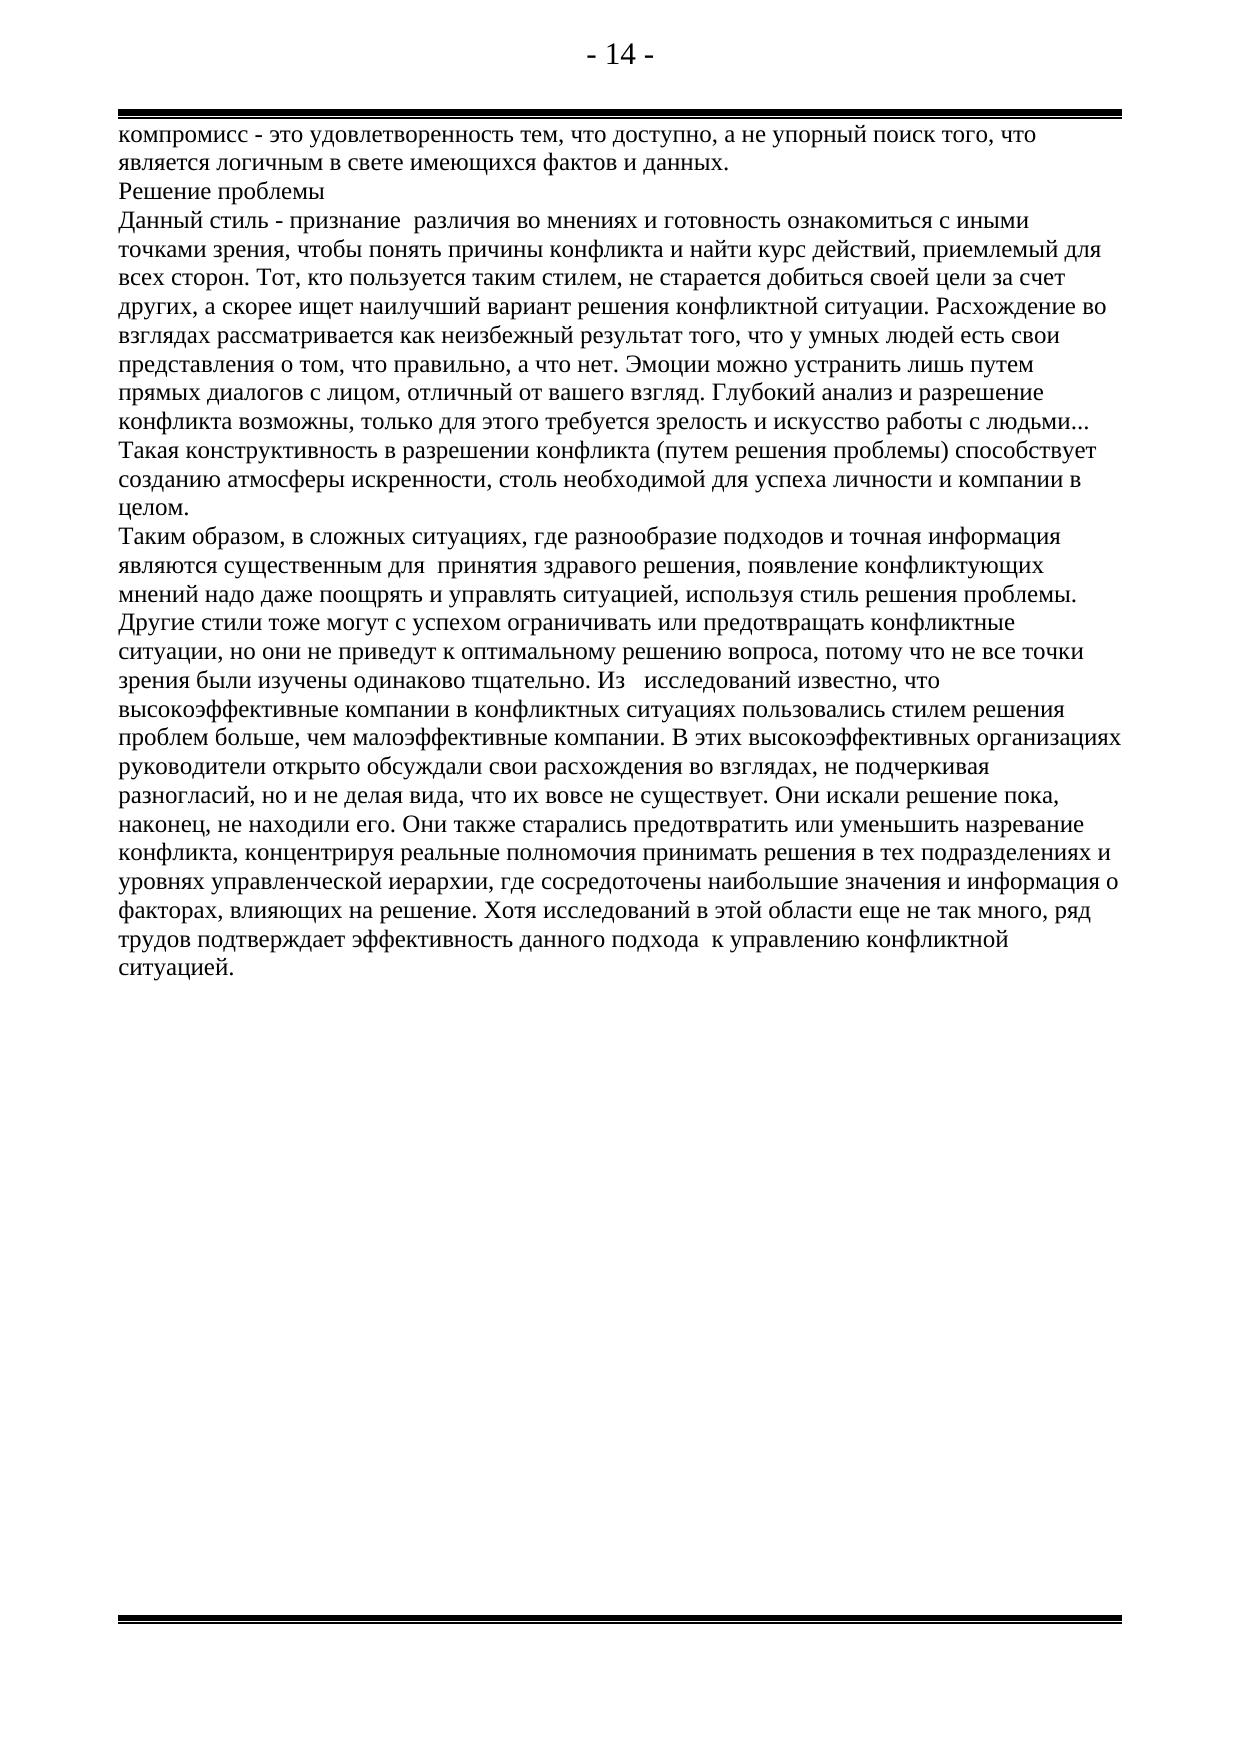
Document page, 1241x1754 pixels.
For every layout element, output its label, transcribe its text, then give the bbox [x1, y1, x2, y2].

text Таким образом, в сложных ситуациях, где разнообразие подходов и точная информация являются существенным для принятия здравого решения, появление конфликтующих мнений надо даже поощрять и управлять ситуацией, используя стиль решения проблемы. Другие стили тоже могут с успехом ограничивать или предотвращать конфликтные ситуации, но они не приведут к оптимальному решению вопроса, потому что не все точки зрения были изучены одинаково тщательно. Из исследований известно, что высокоэффективные компании в конфликтных ситуациях пользовались стилем решения проблем больше, чем малоэффективные компании. В этих высокоэффективных организациях руководители открыто обсуждали свои расхождения во взглядах, не подчеркивая разногласий, но и не делая вида, что их вовсе не существует. Они искали решение пока, наконец, не находили его. Они также старались предотвратить или уменьшить назревание конфликта, концентрируя реальные полномочия принимать решения в тех подразделениях и уровнях управленческой иерархии, где сосредоточены наибольшие значения и информация о факторах, влияющих на решение. Хотя исследований в этой области еще не так много, ряд трудов подтверждает эффективность данного подхода к управлению конфликтной ситуацией. [118, 521, 1122, 981]
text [118, 119, 1122, 176]
text Решение проблемы [118, 176, 1122, 205]
text Данный стиль - признание различия во мнениях и готовность ознакомиться с иными точками зрения, чтобы понять причины конфликта и найти курс действий, приемлемый для всех сторон. Тот, кто пользуется таким стилем, не старается добиться своей цели за счет других, а скорее ищет наилучший вариант решения конфликтной ситуации. Расхождение во взглядах рассматривается как неизбежный результат того, что у умных людей есть свои представления о том, что правильно, а что нет. Эмоции можно устранить лишь путем прямых диалогов с лицом, отличный от вашего взгляд. Глубокий анализ и разрешение конфликта возможны, только для этого требуется зрелость и искусство работы с людьми... Такая конструктивность в разрешении конфликта (путем решения проблемы) способствует созданию атмосферы искренности, столь необходимой для успеха личности и компании в целом. [118, 205, 1122, 521]
